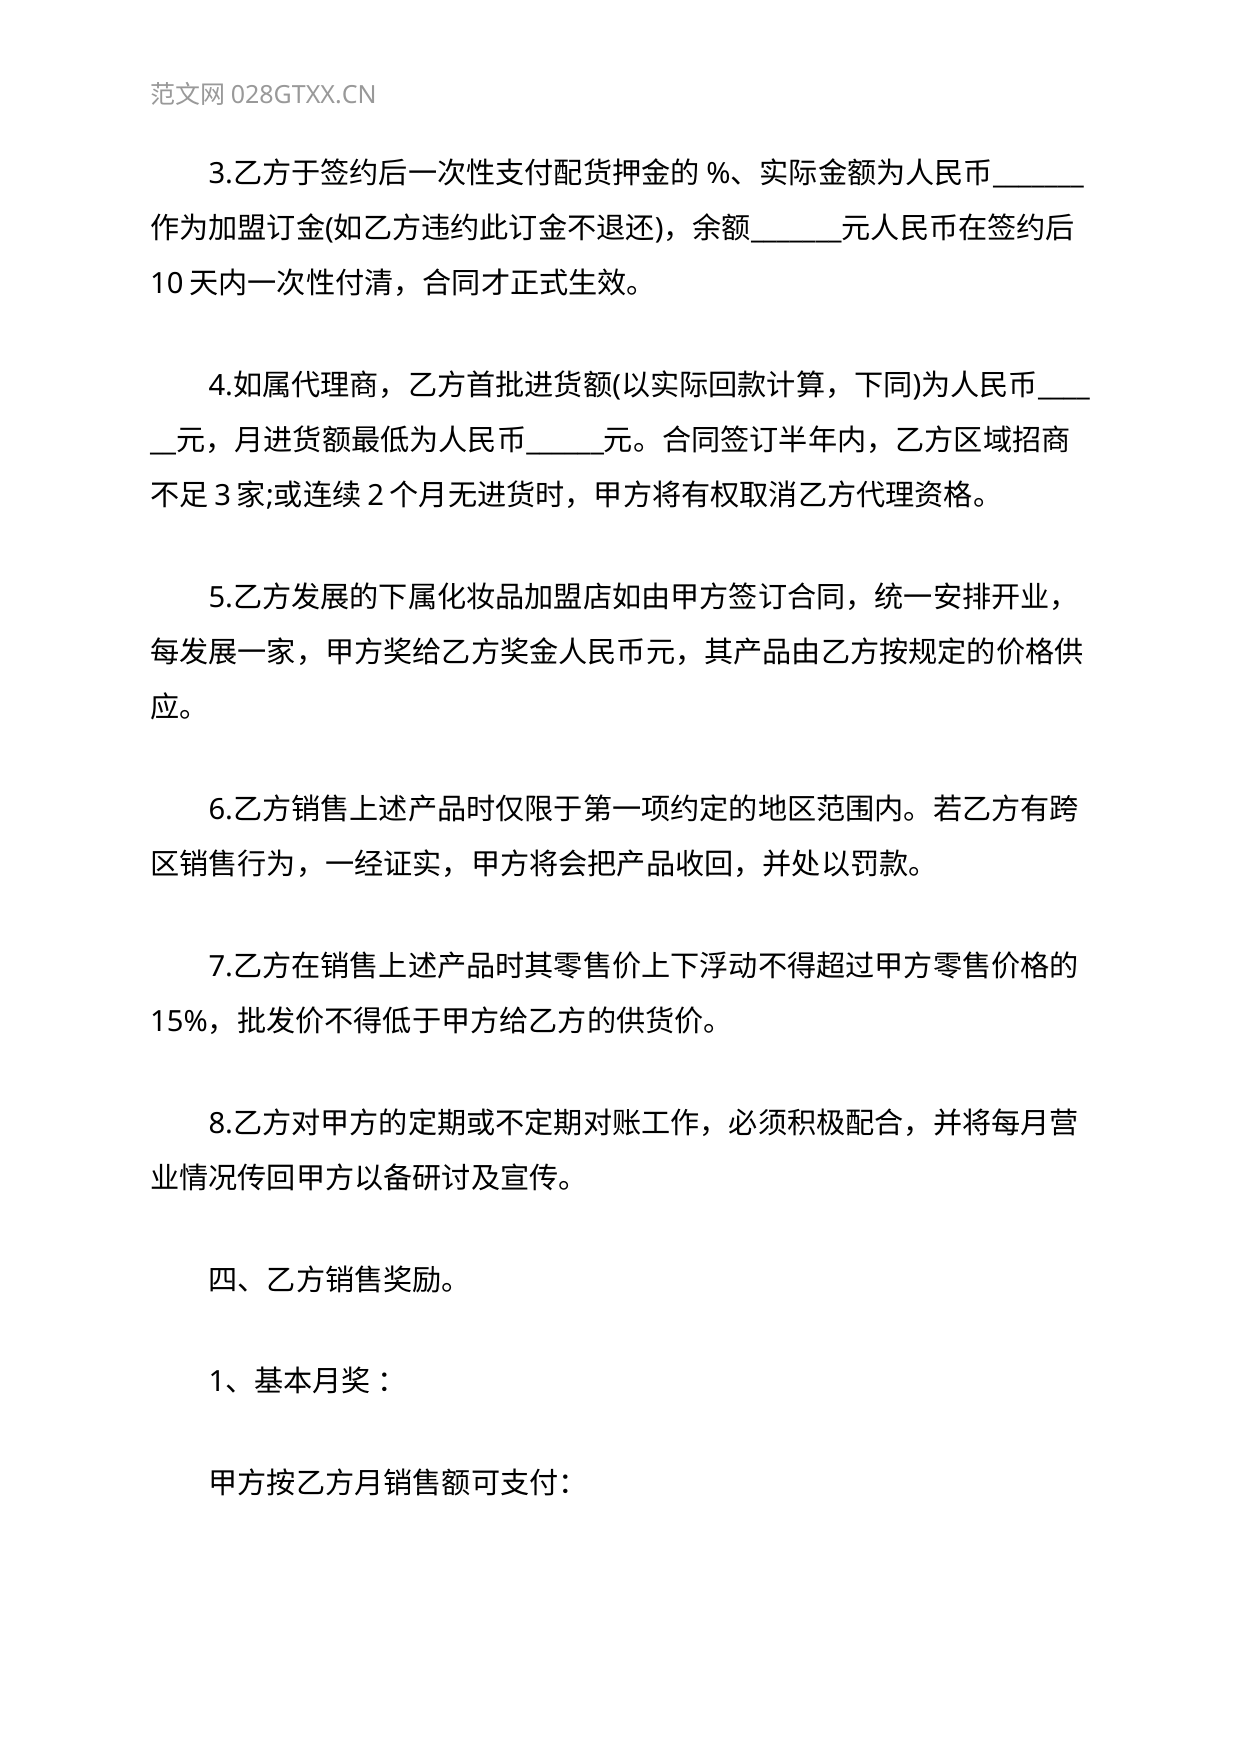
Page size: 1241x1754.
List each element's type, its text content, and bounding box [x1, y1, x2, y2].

text 8.乙方对甲方的定期或不定期对账工作，必须积极配合，并将每月营业情况传回甲方以备研讨及宣传。 [150, 1099, 1090, 1197]
text 1、基本月奖 ： [150, 1358, 1090, 1400]
text 甲方按乙方月销售额可支付： [150, 1460, 1090, 1502]
text 4.如属代理商，乙方首批进货额(以实际回款计算，下同)为人民币______元，月进货额最低为人民币______元。合同签订半年内，乙方区域招商不足3家;或连续2个月无进货时，甲方将有权取消乙方代理资格。 [150, 362, 1090, 514]
text 7.乙方在销售上述产品时其零售价上下浮动不得超过甲方零售价格的15%，批发价不得低于甲方给乙方的供货价。 [150, 942, 1090, 1040]
text 5.乙方发展的下属化妆品加盟店如由甲方签订合同，统一安排开业，每发展一家，甲方奖给乙方奖金人民币元，其产品由乙方按规定的价格供应。 [150, 574, 1090, 726]
text 3.乙方于签约后一次性支付配货押金的 %、实际金额为人民币_______作为加盟订金(如乙方违约此订金不退还)，余额_______元人民币在签约后10天内一次性付清，合同才正式生效。 [150, 150, 1090, 302]
text 6.乙方销售上述产品时仅限于第一项约定的地区范围内。若乙方有跨区销售行为，一经证实，甲方将会把产品收回，并处以罚款。 [150, 786, 1090, 883]
text 四、乙方销售奖励。 [150, 1256, 1090, 1298]
